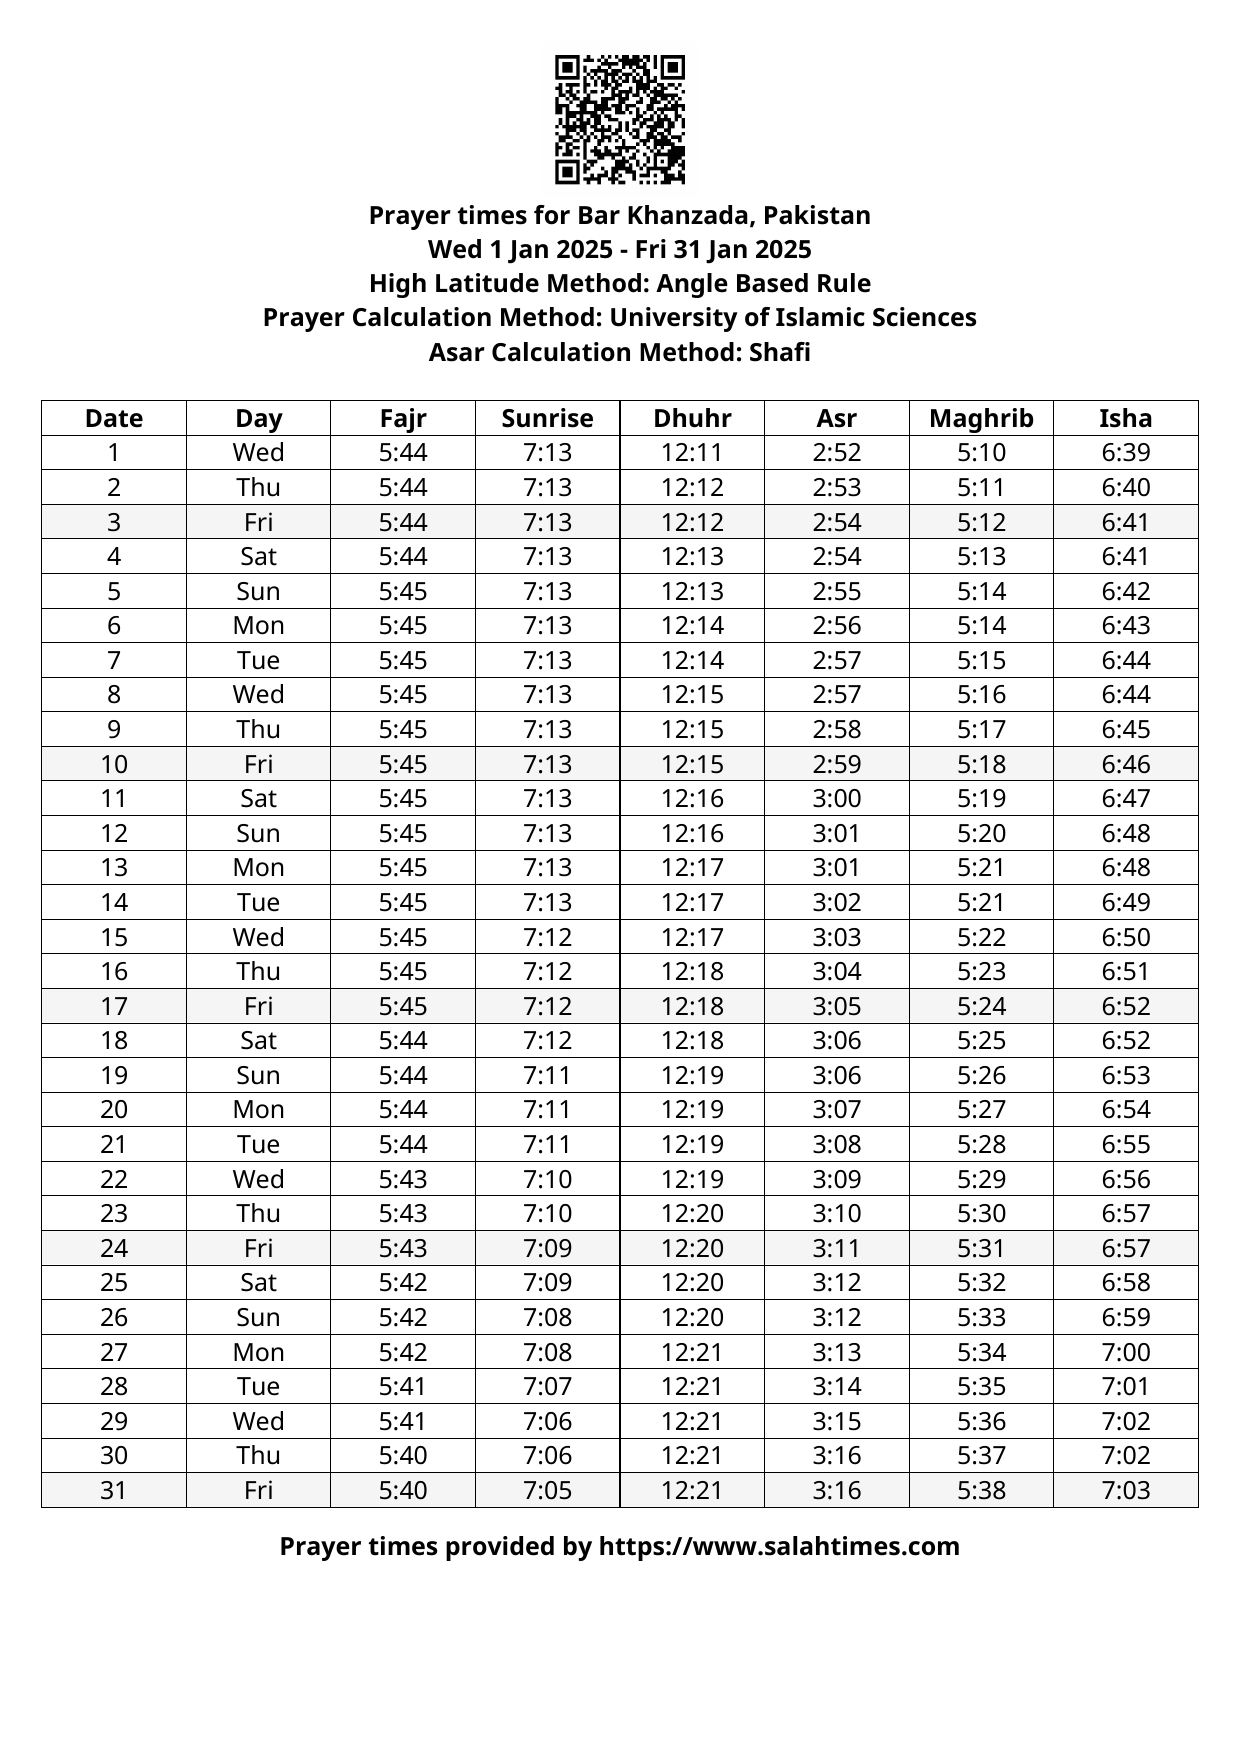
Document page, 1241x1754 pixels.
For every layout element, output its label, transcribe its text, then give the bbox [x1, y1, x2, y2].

table_cell 7:10 [476, 1162, 619, 1195]
table_cell 5:28 [910, 1127, 1053, 1161]
table_cell Wed [187, 678, 330, 711]
table_cell 6:42 [1054, 574, 1198, 607]
table_cell 31 [42, 1473, 186, 1507]
table_cell 5:37 [910, 1439, 1053, 1472]
table_cell 14 [42, 885, 186, 919]
table_cell 7:10 [476, 1196, 619, 1230]
table_cell 7:12 [476, 989, 619, 1022]
table_cell 5:43 [331, 1162, 475, 1195]
table_cell 7:06 [476, 1404, 619, 1437]
table_cell 7:11 [476, 1127, 619, 1161]
table_cell Thu [187, 954, 330, 988]
table_cell 2:58 [765, 712, 909, 746]
table_cell 5:44 [331, 470, 475, 504]
table_cell 6:39 [1054, 436, 1198, 469]
table_cell 2:59 [765, 747, 909, 780]
picture [542, 41, 699, 198]
table_cell 7:13 [476, 781, 619, 815]
table_cell 5:21 [910, 885, 1053, 919]
table_header Day [187, 401, 330, 434]
table_cell Fri [187, 1473, 330, 1507]
table_cell Sun [187, 816, 330, 849]
table_cell 7:13 [476, 505, 619, 538]
table_cell Mon [187, 1335, 330, 1368]
table_cell 12:14 [621, 609, 764, 642]
table_cell 7:13 [476, 436, 619, 469]
table_cell 12:18 [621, 989, 764, 1022]
table_cell 12:12 [621, 470, 764, 504]
table_cell 23 [42, 1196, 186, 1230]
table_cell 6:46 [1054, 747, 1198, 780]
table_cell 5:40 [331, 1439, 475, 1472]
table_cell 18 [42, 1024, 186, 1057]
table_cell 6:54 [1054, 1093, 1198, 1126]
table_cell 7:12 [476, 954, 619, 988]
table_cell 5:42 [331, 1266, 475, 1299]
table_cell 30 [42, 1439, 186, 1472]
table_cell 12:20 [621, 1231, 764, 1264]
table_cell 12:21 [621, 1404, 764, 1437]
table_cell 3:06 [765, 1058, 909, 1092]
table_cell 6:50 [1054, 920, 1198, 953]
table_cell 3:11 [765, 1231, 909, 1264]
table_cell 5:44 [331, 539, 475, 573]
table_cell Thu [187, 712, 330, 746]
table_cell Thu [187, 1439, 330, 1472]
table_cell Mon [187, 851, 330, 884]
table_cell 5:45 [331, 885, 475, 919]
table_cell Sun [187, 574, 330, 607]
table_cell 20 [42, 1093, 186, 1126]
table_cell 5:27 [910, 1093, 1053, 1126]
table_cell 5:23 [910, 954, 1053, 988]
table_cell 5:33 [910, 1300, 1053, 1334]
table_cell 12 [42, 816, 186, 849]
table_cell 5:17 [910, 712, 1053, 746]
table_cell 7:13 [476, 678, 619, 711]
text Wed 1 Jan 2025 - Fri 31 Jan 2025 [42, 232, 1198, 266]
table_cell 12:15 [621, 678, 764, 711]
table_cell 12:20 [621, 1300, 764, 1334]
table_cell 12:11 [621, 436, 764, 469]
table_cell 12:14 [621, 643, 764, 677]
table_cell 2 [42, 470, 186, 504]
table_cell Mon [187, 1093, 330, 1126]
table_cell Wed [187, 1162, 330, 1195]
table_cell 19 [42, 1058, 186, 1092]
table_cell 5:11 [910, 470, 1053, 504]
table_cell 5:44 [331, 1093, 475, 1126]
table_cell 3:03 [765, 920, 909, 953]
table_cell 7:12 [476, 920, 619, 953]
table_cell Sat [187, 781, 330, 815]
table_header Isha [1054, 401, 1198, 434]
table_cell 15 [42, 920, 186, 953]
table_cell 3:01 [765, 851, 909, 884]
table_cell Thu [187, 1196, 330, 1230]
table_cell 5:45 [331, 781, 475, 815]
table_cell 7:02 [1054, 1439, 1198, 1472]
table_cell 5:45 [331, 643, 475, 677]
table_cell 7:13 [476, 885, 619, 919]
table_cell 3:16 [765, 1473, 909, 1507]
table_cell 5:45 [331, 816, 475, 849]
table_cell 12:19 [621, 1127, 764, 1161]
table_cell 17 [42, 989, 186, 1022]
table_cell 12:21 [621, 1335, 764, 1368]
table_cell 24 [42, 1231, 186, 1264]
table_cell Sat [187, 1024, 330, 1057]
table_cell 6:49 [1054, 885, 1198, 919]
table_cell 2:54 [765, 539, 909, 573]
table_cell 5:45 [331, 954, 475, 988]
table_cell 3:13 [765, 1335, 909, 1368]
table_cell 7:06 [476, 1439, 619, 1472]
table_cell 5:29 [910, 1162, 1053, 1195]
table_cell 7:13 [476, 574, 619, 607]
table_cell Fri [187, 1231, 330, 1264]
table_cell 12:21 [621, 1473, 764, 1507]
table_cell Wed [187, 436, 330, 469]
table_cell 9 [42, 712, 186, 746]
table_cell 7:03 [1054, 1473, 1198, 1507]
table_cell 2:54 [765, 505, 909, 538]
table_cell 8 [42, 678, 186, 711]
table_cell 5:20 [910, 816, 1053, 849]
table_cell 6:52 [1054, 989, 1198, 1022]
table_cell 5:45 [331, 609, 475, 642]
table_cell 12:21 [621, 1369, 764, 1403]
table_cell 2:52 [765, 436, 909, 469]
table_cell Fri [187, 747, 330, 780]
table_cell 12:18 [621, 1024, 764, 1057]
table_cell 7:13 [476, 747, 619, 780]
table_cell 5:45 [331, 920, 475, 953]
table_cell 5:10 [910, 436, 1053, 469]
table_cell 5:22 [910, 920, 1053, 953]
table_cell 10 [42, 747, 186, 780]
table_cell Sat [187, 539, 330, 573]
table_cell 12:15 [621, 712, 764, 746]
table_cell 5:44 [331, 505, 475, 538]
table_cell 3:09 [765, 1162, 909, 1195]
table_cell 3:04 [765, 954, 909, 988]
table_cell 25 [42, 1266, 186, 1299]
table_cell 3:06 [765, 1024, 909, 1057]
table_cell 4 [42, 539, 186, 573]
table_cell 5:42 [331, 1335, 475, 1368]
table_cell 12:17 [621, 885, 764, 919]
table_cell 6:51 [1054, 954, 1198, 988]
table_cell 12:15 [621, 747, 764, 780]
table_cell 5:44 [331, 436, 475, 469]
table_cell 5:25 [910, 1024, 1053, 1057]
table_cell 6:43 [1054, 609, 1198, 642]
table_cell 6 [42, 609, 186, 642]
table_cell 6:57 [1054, 1196, 1198, 1230]
table_cell 12:21 [621, 1439, 764, 1472]
table_cell 7:13 [476, 539, 619, 573]
text High Latitude Method: Angle Based Rule [42, 266, 1198, 300]
table_cell Fri [187, 989, 330, 1022]
table_cell 3:12 [765, 1300, 909, 1334]
table_cell 6:44 [1054, 643, 1198, 677]
table_cell 5:45 [331, 747, 475, 780]
table_cell 2:57 [765, 643, 909, 677]
table_cell 7:02 [1054, 1404, 1198, 1437]
table_cell 5:12 [910, 505, 1053, 538]
table_cell 26 [42, 1300, 186, 1334]
table_cell 3:07 [765, 1093, 909, 1126]
table_cell Tue [187, 1127, 330, 1161]
table_cell 28 [42, 1369, 186, 1403]
table_cell 29 [42, 1404, 186, 1437]
table_cell 5:30 [910, 1196, 1053, 1230]
table_cell 11 [42, 781, 186, 815]
table_cell 3 [42, 505, 186, 538]
table_cell 7:13 [476, 712, 619, 746]
table_cell 5:41 [331, 1369, 475, 1403]
table_cell Tue [187, 1369, 330, 1403]
table_cell 3:12 [765, 1266, 909, 1299]
table_cell 6:52 [1054, 1024, 1198, 1057]
table_cell 12:13 [621, 539, 764, 573]
table_cell 12:19 [621, 1162, 764, 1195]
table_header Date [42, 401, 186, 434]
table_cell 3:14 [765, 1369, 909, 1403]
table_cell Sun [187, 1300, 330, 1334]
table_header Asr [765, 401, 909, 434]
table_cell 22 [42, 1162, 186, 1195]
table_header Fajr [331, 401, 475, 434]
table_cell 12:16 [621, 781, 764, 815]
table_cell 3:05 [765, 989, 909, 1022]
table_cell 7:01 [1054, 1369, 1198, 1403]
table_cell 5:45 [331, 989, 475, 1022]
table_cell 5:44 [331, 1058, 475, 1092]
table_cell 6:45 [1054, 712, 1198, 746]
table_cell 7:13 [476, 470, 619, 504]
table_header Maghrib [910, 401, 1053, 434]
table_cell Fri [187, 505, 330, 538]
table_cell 3:08 [765, 1127, 909, 1161]
table_cell 5:18 [910, 747, 1053, 780]
table_cell 7:11 [476, 1058, 619, 1092]
table_cell 5:31 [910, 1231, 1053, 1264]
table_cell 5:13 [910, 539, 1053, 573]
table_cell 2:55 [765, 574, 909, 607]
table_cell 6:48 [1054, 851, 1198, 884]
table_cell Mon [187, 609, 330, 642]
table_cell 7:05 [476, 1473, 619, 1507]
table_cell 3:01 [765, 816, 909, 849]
table_cell 1 [42, 436, 186, 469]
table_cell 5 [42, 574, 186, 607]
table_cell 5:14 [910, 574, 1053, 607]
table_cell 5:45 [331, 574, 475, 607]
table_cell 13 [42, 851, 186, 884]
table_cell 12:13 [621, 574, 764, 607]
table_cell 5:42 [331, 1300, 475, 1334]
text Prayer Calculation Method: University of Islamic Sciences [42, 300, 1198, 334]
table_cell 27 [42, 1335, 186, 1368]
table_cell 12:17 [621, 920, 764, 953]
table_cell 7:00 [1054, 1335, 1198, 1368]
table_cell 3:15 [765, 1404, 909, 1437]
table_cell 6:56 [1054, 1162, 1198, 1195]
table_cell 5:41 [331, 1404, 475, 1437]
table_cell 7:11 [476, 1093, 619, 1126]
table_cell 5:45 [331, 712, 475, 746]
table_cell 2:56 [765, 609, 909, 642]
table_cell 5:32 [910, 1266, 1053, 1299]
table_cell 7:09 [476, 1231, 619, 1264]
table_cell 21 [42, 1127, 186, 1161]
table_cell 3:00 [765, 781, 909, 815]
table_cell 5:45 [331, 678, 475, 711]
table_cell 7:12 [476, 1024, 619, 1057]
table_cell 6:41 [1054, 539, 1198, 573]
table_cell 5:14 [910, 609, 1053, 642]
table_header Dhuhr [621, 401, 764, 434]
table_cell 6:57 [1054, 1231, 1198, 1264]
table_cell 7:09 [476, 1266, 619, 1299]
table_cell 5:19 [910, 781, 1053, 815]
table_cell 7:13 [476, 816, 619, 849]
table_cell 6:48 [1054, 816, 1198, 849]
table_cell 5:38 [910, 1473, 1053, 1507]
table_cell 7:13 [476, 851, 619, 884]
table_cell Tue [187, 885, 330, 919]
table_cell 12:20 [621, 1266, 764, 1299]
table_cell 2:57 [765, 678, 909, 711]
table_cell 5:43 [331, 1231, 475, 1264]
table_cell Thu [187, 470, 330, 504]
table_cell 5:35 [910, 1369, 1053, 1403]
table_cell Sun [187, 1058, 330, 1092]
table_cell 2:53 [765, 470, 909, 504]
table_cell 5:26 [910, 1058, 1053, 1092]
table_cell 12:17 [621, 851, 764, 884]
table_cell 7:08 [476, 1335, 619, 1368]
table_cell 5:24 [910, 989, 1053, 1022]
table_cell 5:44 [331, 1024, 475, 1057]
table_cell Sat [187, 1266, 330, 1299]
table_cell 5:44 [331, 1127, 475, 1161]
table_cell 6:53 [1054, 1058, 1198, 1092]
table_cell 6:40 [1054, 470, 1198, 504]
table_cell 3:16 [765, 1439, 909, 1472]
table_cell 7 [42, 643, 186, 677]
table_cell Wed [187, 920, 330, 953]
table_cell 16 [42, 954, 186, 988]
table_cell 5:21 [910, 851, 1053, 884]
table_cell 6:47 [1054, 781, 1198, 815]
table_cell 7:13 [476, 609, 619, 642]
table_cell 12:16 [621, 816, 764, 849]
table_cell 12:18 [621, 954, 764, 988]
table_cell 3:10 [765, 1196, 909, 1230]
table_cell 12:12 [621, 505, 764, 538]
table_cell 6:44 [1054, 678, 1198, 711]
table_cell 6:59 [1054, 1300, 1198, 1334]
table_cell 7:13 [476, 643, 619, 677]
table_cell 12:19 [621, 1093, 764, 1126]
table_cell 5:45 [331, 851, 475, 884]
table_cell 12:20 [621, 1196, 764, 1230]
table_cell 3:02 [765, 885, 909, 919]
table_cell 7:08 [476, 1300, 619, 1334]
table_cell Tue [187, 643, 330, 677]
table_cell 5:43 [331, 1196, 475, 1230]
table_cell 12:19 [621, 1058, 764, 1092]
text Prayer times provided by https://www.salahtimes.com [42, 1528, 1198, 1563]
table_cell 7:07 [476, 1369, 619, 1403]
text Asar Calculation Method: Shafi [42, 334, 1198, 368]
table_cell 5:15 [910, 643, 1053, 677]
table_header Sunrise [476, 401, 619, 434]
table_cell Wed [187, 1404, 330, 1437]
table_cell 6:55 [1054, 1127, 1198, 1161]
table_cell 6:41 [1054, 505, 1198, 538]
table_cell 5:34 [910, 1335, 1053, 1368]
table_cell 6:58 [1054, 1266, 1198, 1299]
table_cell 5:16 [910, 678, 1053, 711]
table_cell 5:40 [331, 1473, 475, 1507]
text Prayer times for Bar Khanzada, Pakistan [42, 198, 1198, 232]
table_cell 5:36 [910, 1404, 1053, 1437]
